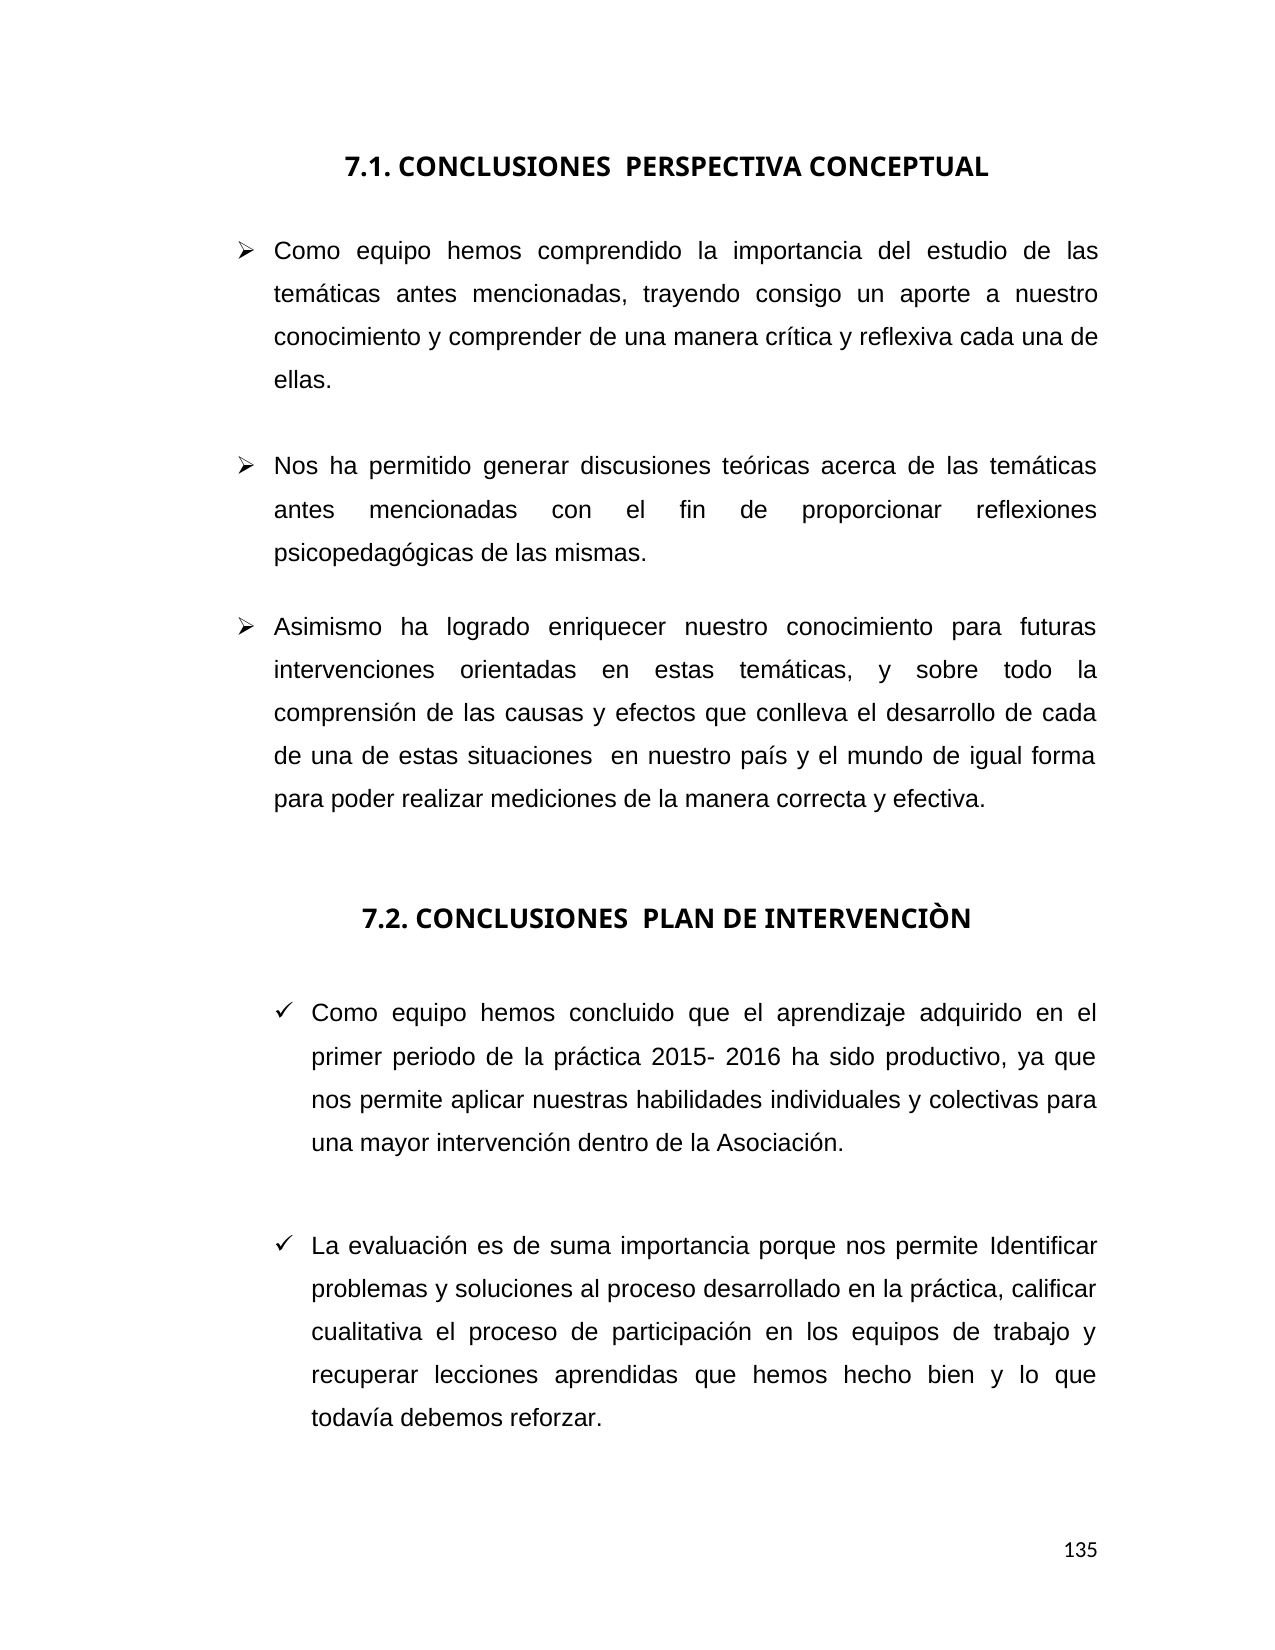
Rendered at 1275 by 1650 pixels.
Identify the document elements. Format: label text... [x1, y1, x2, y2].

subtitle 7.2. CONCLUSIONES PLAN DE INTERVENCIÒN [236, 899, 1098, 936]
subtitle 7.1. CONCLUSIONES PERSPECTIVA CONCEPTUAL [236, 148, 1098, 184]
list Nos ha permitido generar discusiones teóricas acerca de las temáticas antes mencionadas con el fin de proporcionar reflexiones psicopedagógicas de las mismas. [236, 451, 1098, 566]
list Asimismo ha logrado enriquecer nuestro conocimiento para futuras intervenciones orientadas en estas temáticas, y sobre todo la comprensión de las causas y efectos que conlleva el desarrollo de cada de una de estas situaciones en nuestro país y el mundo de igual forma para poder realizar mediciones de la manera correcta y efectiva. [236, 612, 1098, 813]
list La evaluación es de suma importancia porque nos permite Identificar problemas y soluciones al proceso desarrollado en la práctica, calificar cualitativa el proceso de participación en los equipos de trabajo y recuperar lecciones aprendidas que hemos hecho bien y lo que todavía debemos reforzar. [274, 1231, 1098, 1432]
list Como equipo hemos concluido que el aprendizaje adquirido en el primer periodo de la práctica 2015- 2016 ha sido productivo, ya que nos permite aplicar nuestras habilidades individuales y colectivas para una mayor intervención dentro de la Asociación. [274, 998, 1098, 1157]
list Como equipo hemos comprendido la importancia del estudio de las temáticas antes mencionadas, trayendo consigo un aporte a nuestro conocimiento y comprender de una manera crítica y reflexiva cada una de ellas. [236, 236, 1100, 394]
